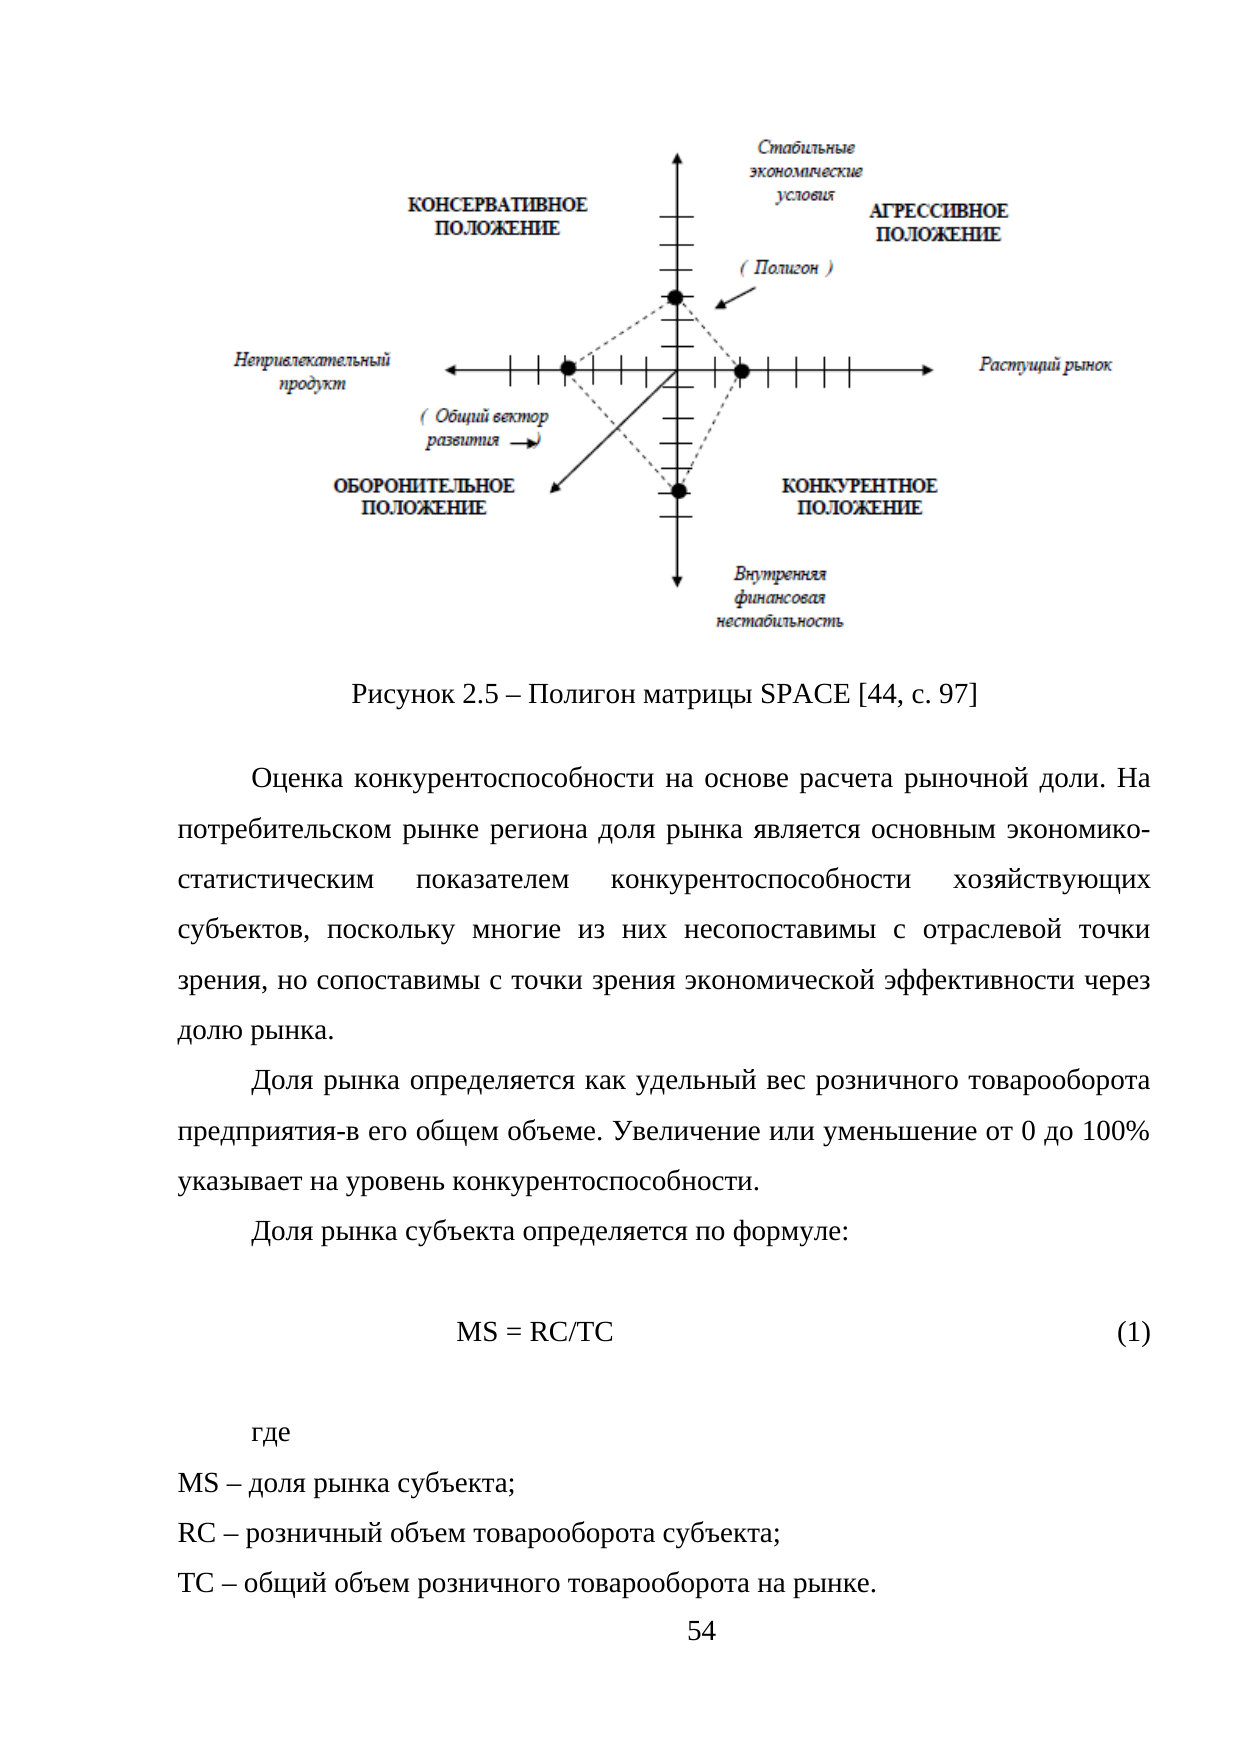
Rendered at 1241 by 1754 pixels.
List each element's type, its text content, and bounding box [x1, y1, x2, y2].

picture [202, 118, 1127, 660]
text Оценка конкурентоспособности на основе расчета рыночной доли. На потребительском рынке региона доля рынка является основным экономико-статистическим показателем конкурентоспособности хозяйствующих субъектов, поскольку многие из них несопоставимы с отраслевой точки зрения, но сопоставимы с точки зрения экономической эффективности через долю рынка. [177, 761, 1152, 1046]
text Доля рынка субъекта определяется по формуле: [177, 1213, 1152, 1247]
text Рисунок 2.5 – Полигон матрицы SPACE [44, c. 97] [177, 677, 1152, 710]
text MS – доля рынка субъекта; [177, 1465, 1152, 1498]
text Доля рынка определяется как удельный вес розничного товарооборота предприятия-в его общем объеме. Увеличение или уменьшение от 0 до 100% указывает на уровень конкурентоспособности. [177, 1062, 1152, 1197]
text где [177, 1414, 1152, 1448]
text MS = RC/TC (1) [177, 1314, 1152, 1347]
text RC – розничный объем товарооборота субъекта; [177, 1515, 1152, 1549]
text TC – общий объем розничного товарооборота на рынке. [177, 1566, 1152, 1599]
